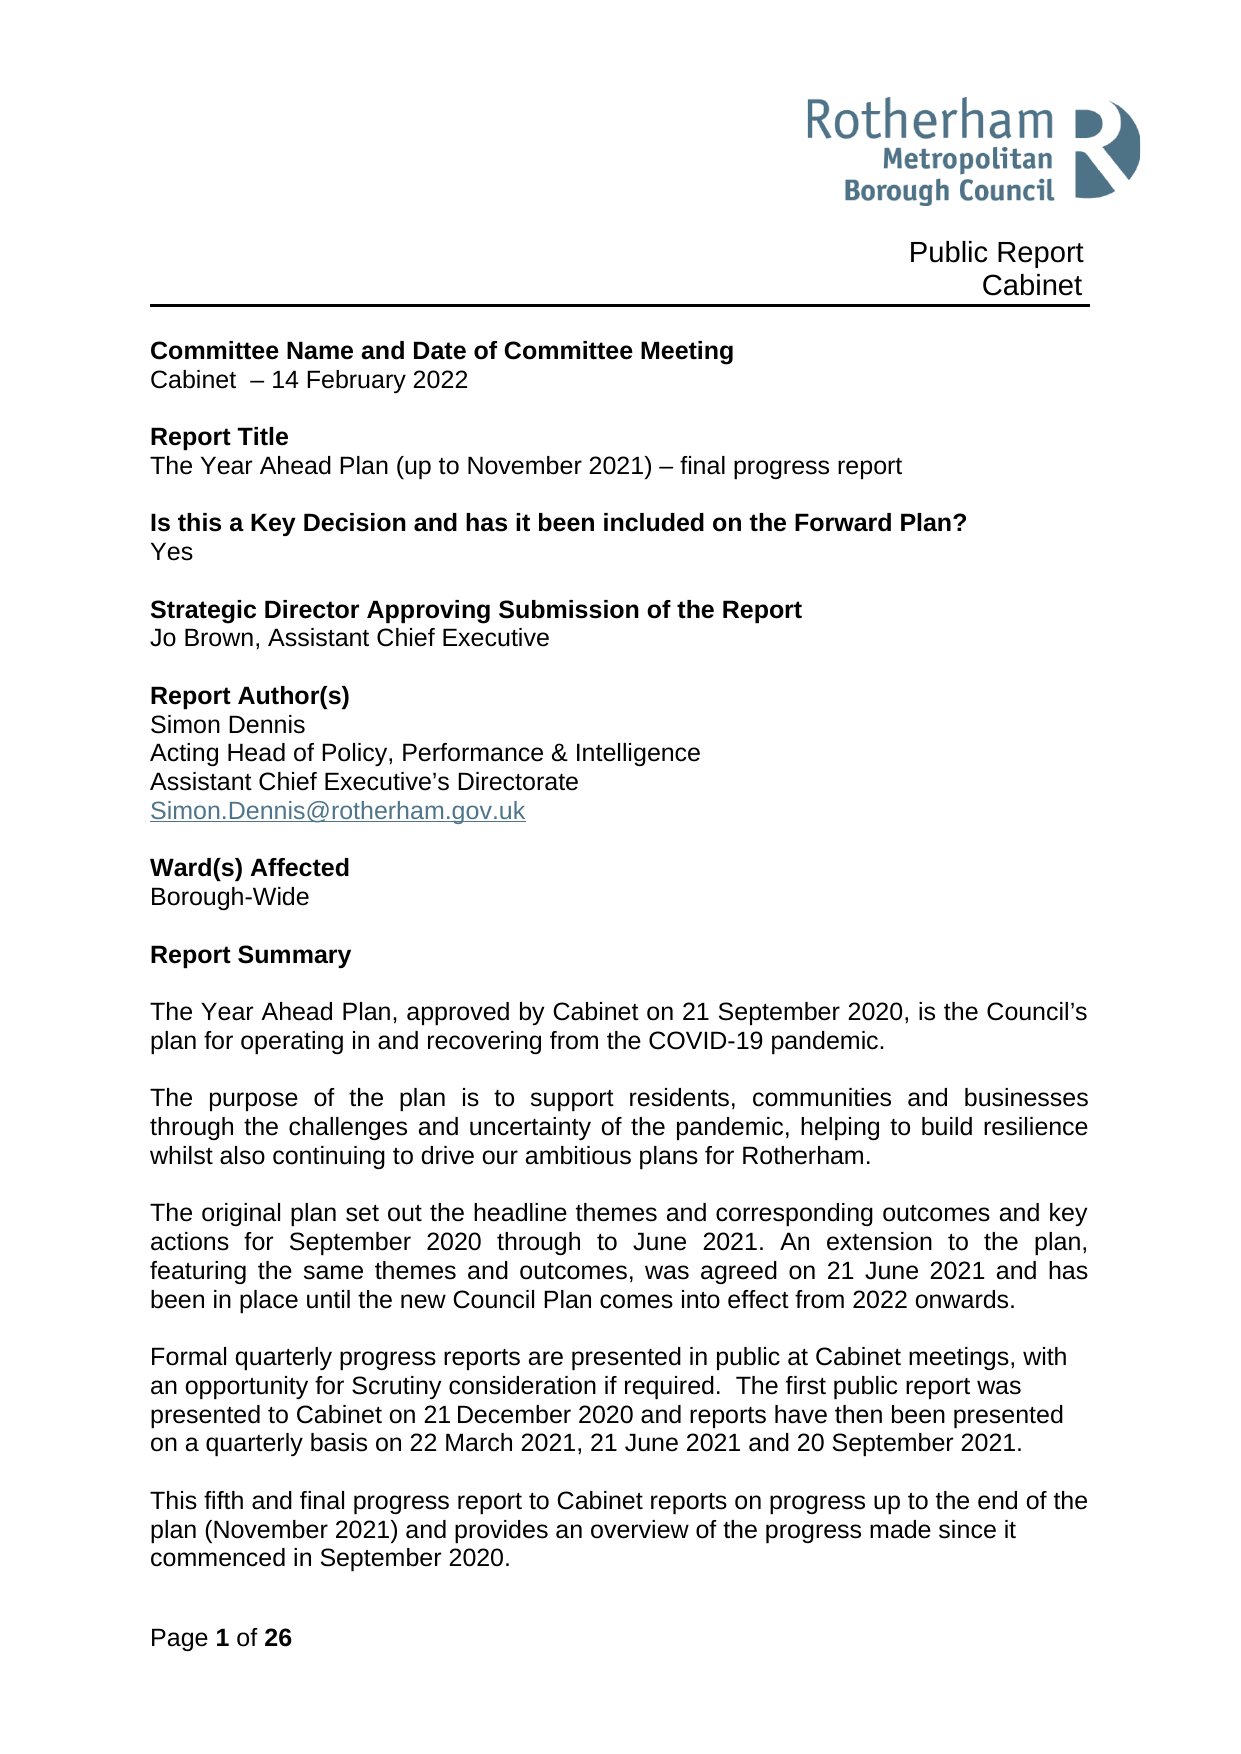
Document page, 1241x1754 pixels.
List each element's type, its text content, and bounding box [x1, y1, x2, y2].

text Assistant Chief Executive’s Directorate [150, 767, 1090, 796]
text Report Summary [150, 939, 1090, 968]
text Simon Dennis [150, 709, 1090, 738]
text Strategic Director Approving Submission of the Report [150, 594, 1090, 623]
text Is this a Key Decision and has it been included on the Forward Plan? [150, 508, 1090, 537]
picture [807, 97, 1141, 206]
text Committee Name and Date of Committee Meeting [150, 336, 1090, 364]
text Report Title [150, 422, 1090, 451]
text The Year Ahead Plan, approved by Cabinet on 21 September 2020, is the Council’s plan for operating in and recovering from the COVID-19 pandemic. [150, 997, 1090, 1054]
text Borough-Wide [150, 882, 1090, 911]
text Formal quarterly progress reports are presented in public at Cabinet meetings, with an opportunity for Scrutiny consideration if required. The first public report was presented to Cabinet on 21 December 2020 and reports have then been presented on a quarterly basis on 22 March 2021, 21 June 2021 and 20 September 2021. [150, 1342, 1090, 1457]
text Ward(s) Affected [150, 853, 1090, 882]
text The original plan set out the headline themes and corresponding outcomes and key actions for September 2020 through to June 2021. An extension to the plan, featuring the same themes and outcomes, was agreed on 21 June 2021 and has been in place until the new Council Plan comes into effect from 2022 onwards. [150, 1198, 1090, 1313]
text – [150, 364, 1090, 393]
text The Year Ahead Plan (up to November 2021) – final progress report [150, 451, 1090, 479]
text The purpose of the plan is to support residents, communities and businesses through the challenges and uncertainty of the pandemic, helping to build resilience whilst also continuing to drive our ambitious plans for Rotherham. [150, 1083, 1090, 1169]
text Jo Brown, Assistant Chief Executive [150, 623, 1090, 652]
text This fifth and final progress report to Cabinet reports on progress up to the end of the plan (November 2021) and provides an overview of the progress made since it commenced in September 2020. [150, 1486, 1090, 1572]
text Report Author(s) [150, 681, 1090, 709]
text Simon.Dennis@rotherham.gov.uk [150, 796, 1090, 824]
text Acting Head of Policy, Performance & Intelligence [150, 738, 1090, 767]
